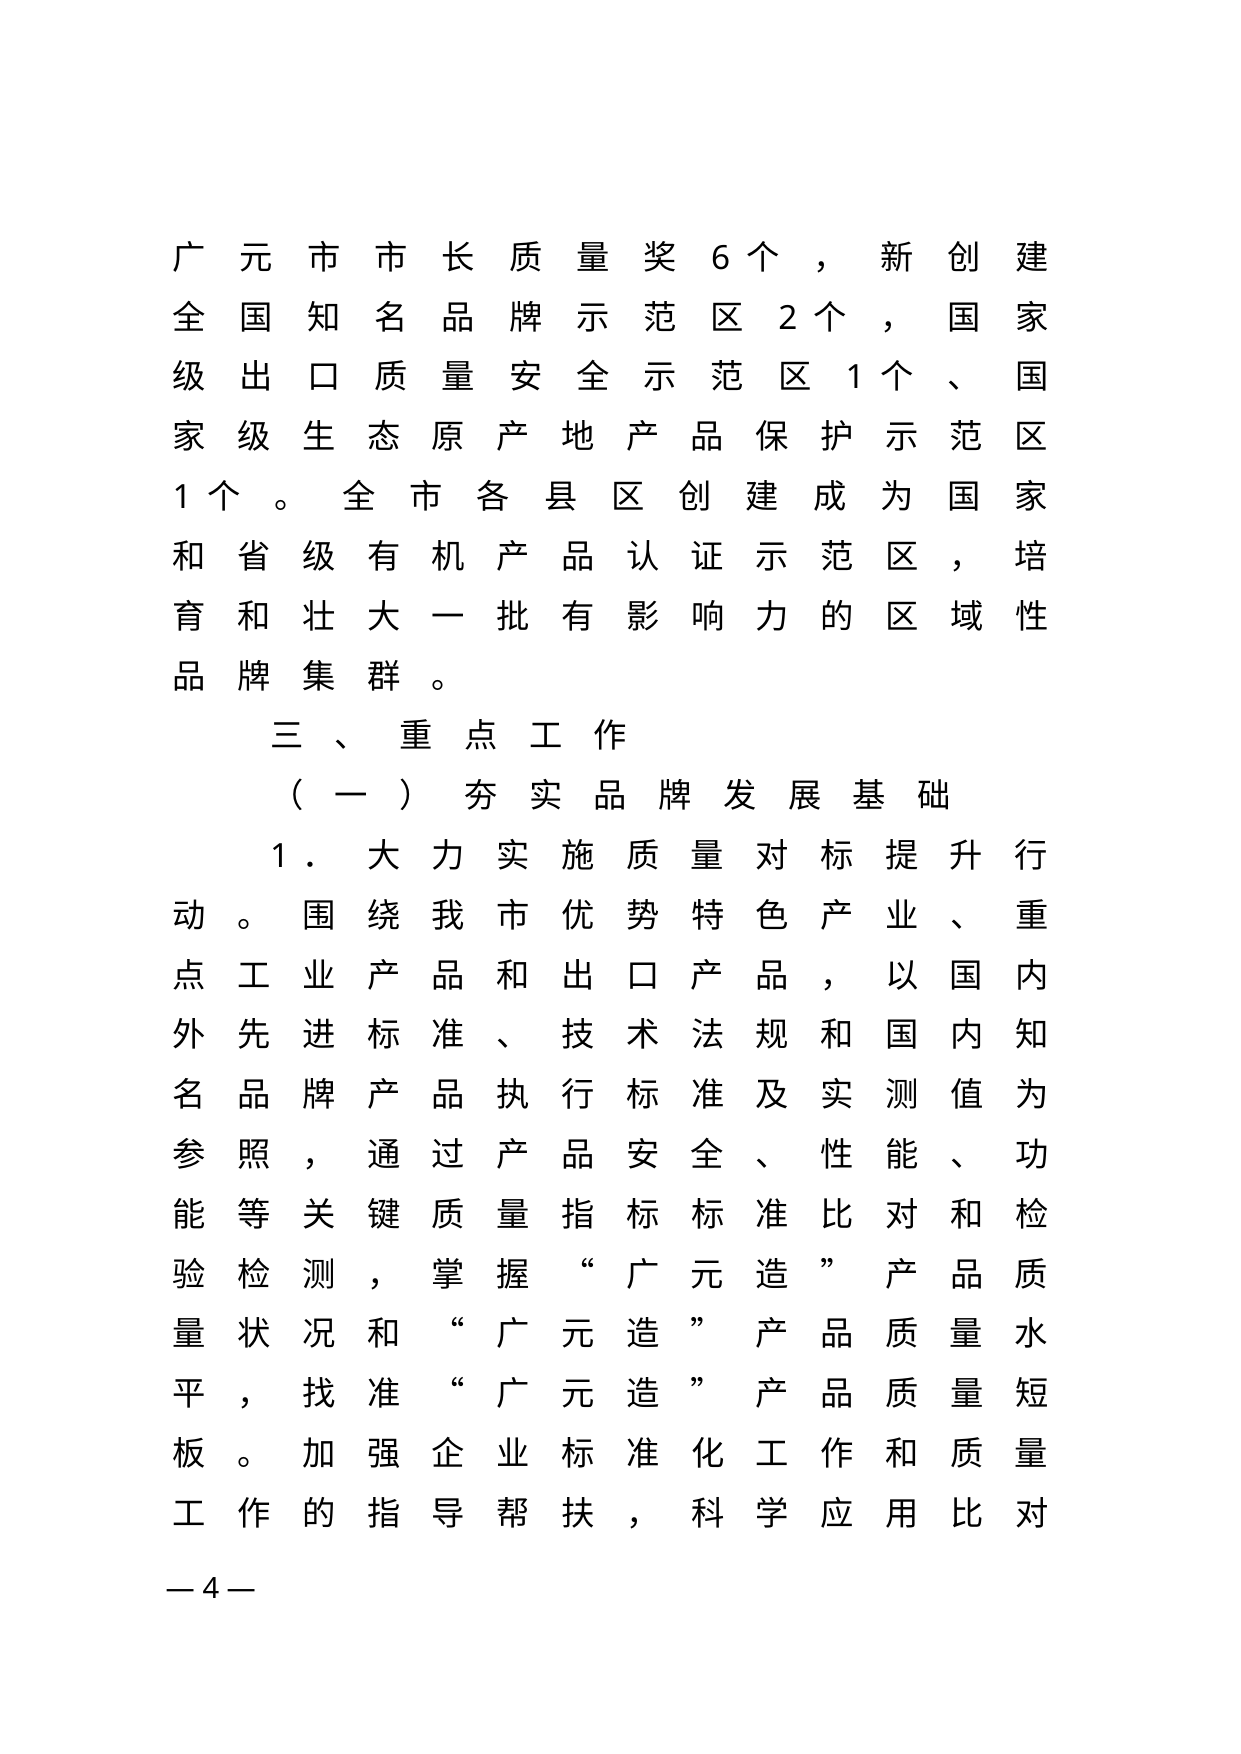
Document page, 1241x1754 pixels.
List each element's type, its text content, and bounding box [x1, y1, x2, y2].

text （一）夯实品牌发展基础 [172, 763, 1079, 823]
text 三、重点工作 [172, 703, 1079, 763]
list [172, 823, 1079, 1541]
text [172, 225, 1079, 703]
